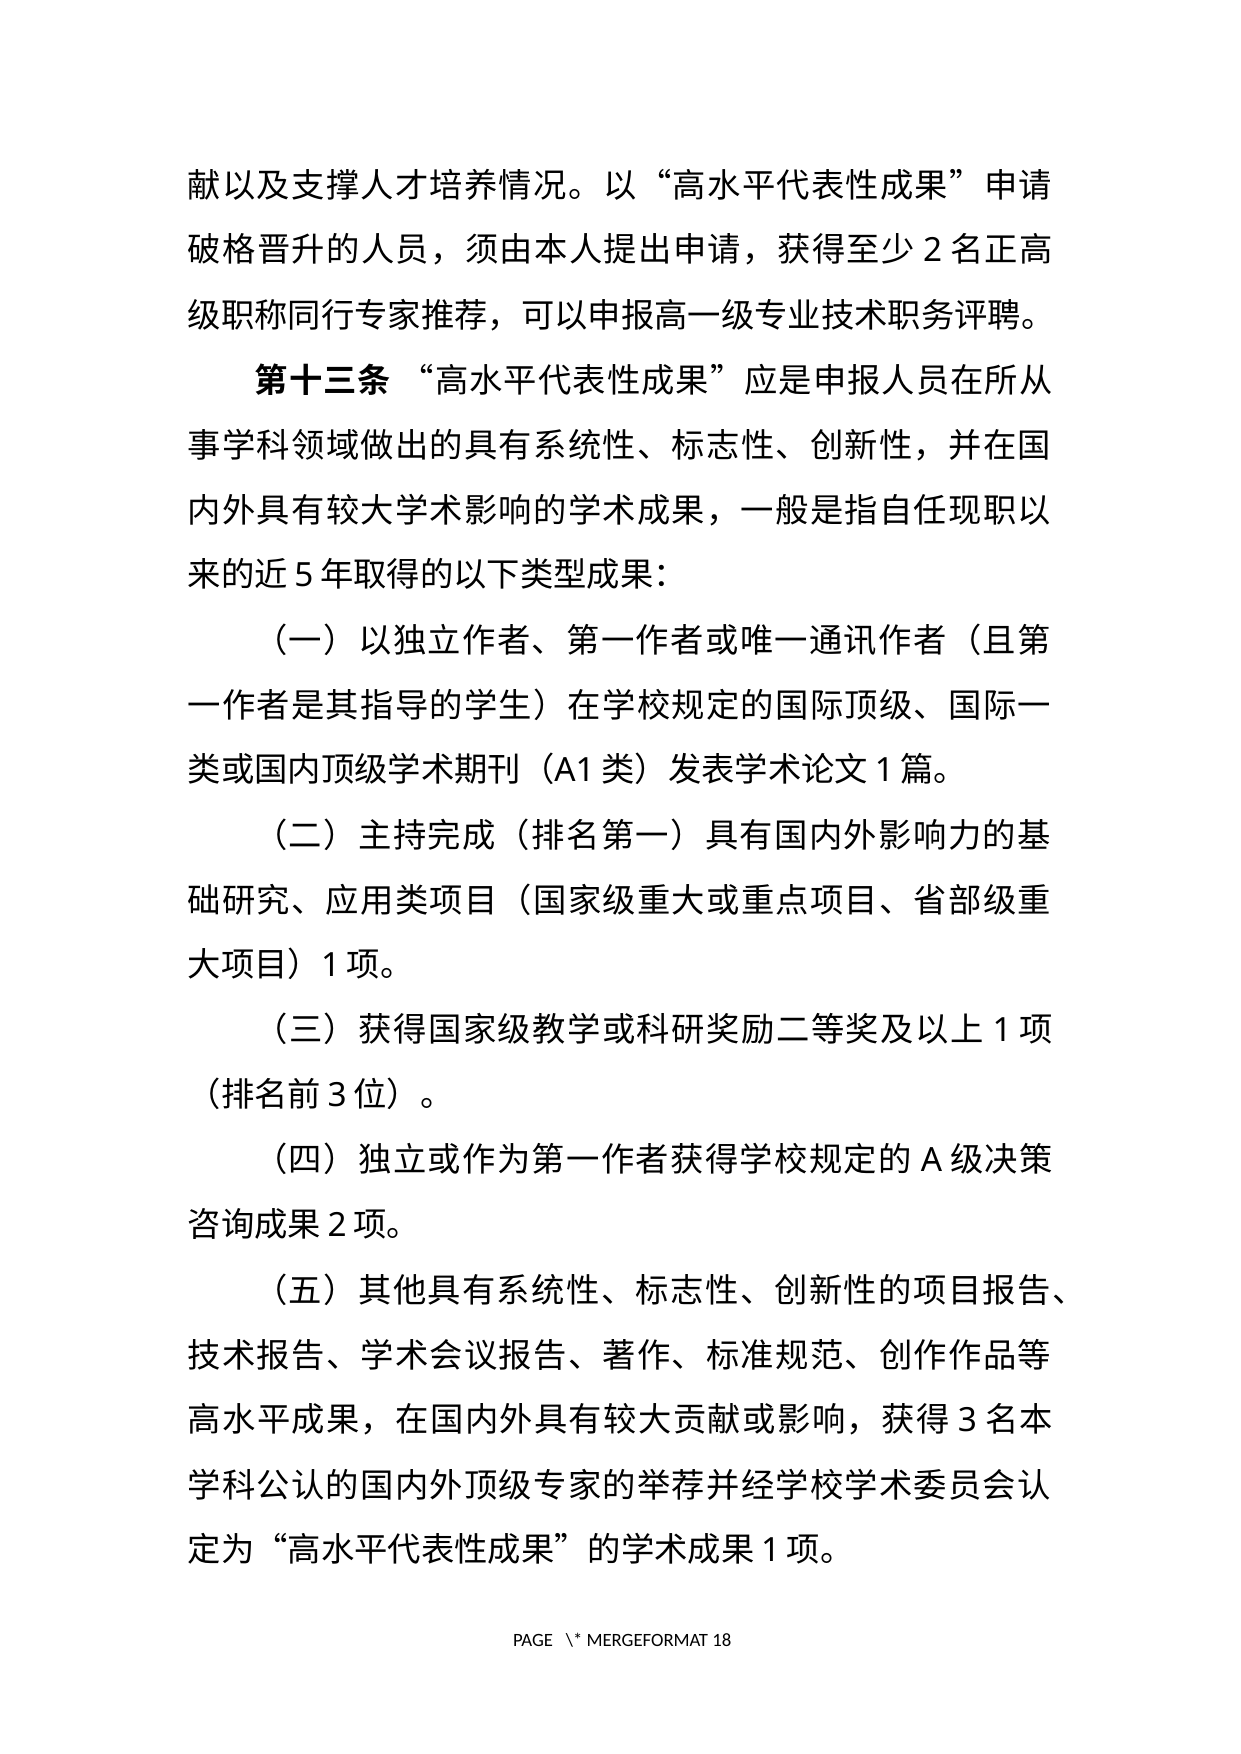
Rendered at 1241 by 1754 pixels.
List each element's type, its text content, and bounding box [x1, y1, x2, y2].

text （一）以独立作者、第一作者或唯一通讯作者（且第一作者是其指导的学生）在学校规定的国际顶级、国际一类或国内顶级学术期刊（A1类）发表学术论文1篇。 [187, 605, 1053, 800]
text （二）主持完成（排名第一）具有国内外影响力的基础研究、应用类项目（国家级重大或重点项目、省部级重大项目）1项。 [187, 800, 1053, 995]
text （四）独立或作为第一作者获得学校规定的A级决策咨询成果2项。 [187, 1125, 1053, 1255]
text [187, 150, 1053, 345]
text 第十三条 “高水平代表性成果”应是申报人员在所从事学科领域做出的具有系统性、标志性、创新性，并在国内外具有较大学术影响的学术成果，一般是指自任现职以来的近5年取得的以下类型成果： [187, 345, 1053, 605]
text （三）获得国家级教学或科研奖励二等奖及以上1项（排名前3位）。 [187, 995, 1053, 1125]
text （五）其他具有系统性、标志性、创新性的项目报告、技术报告、学术会议报告、著作、标准规范、创作作品等高水平成果，在国内外具有较大贡献或影响，获得3名本学科公认的国内外顶级专家的举荐并经学校学术委员会认定为“高水平代表性成果”的学术成果1项。 [187, 1255, 1053, 1580]
